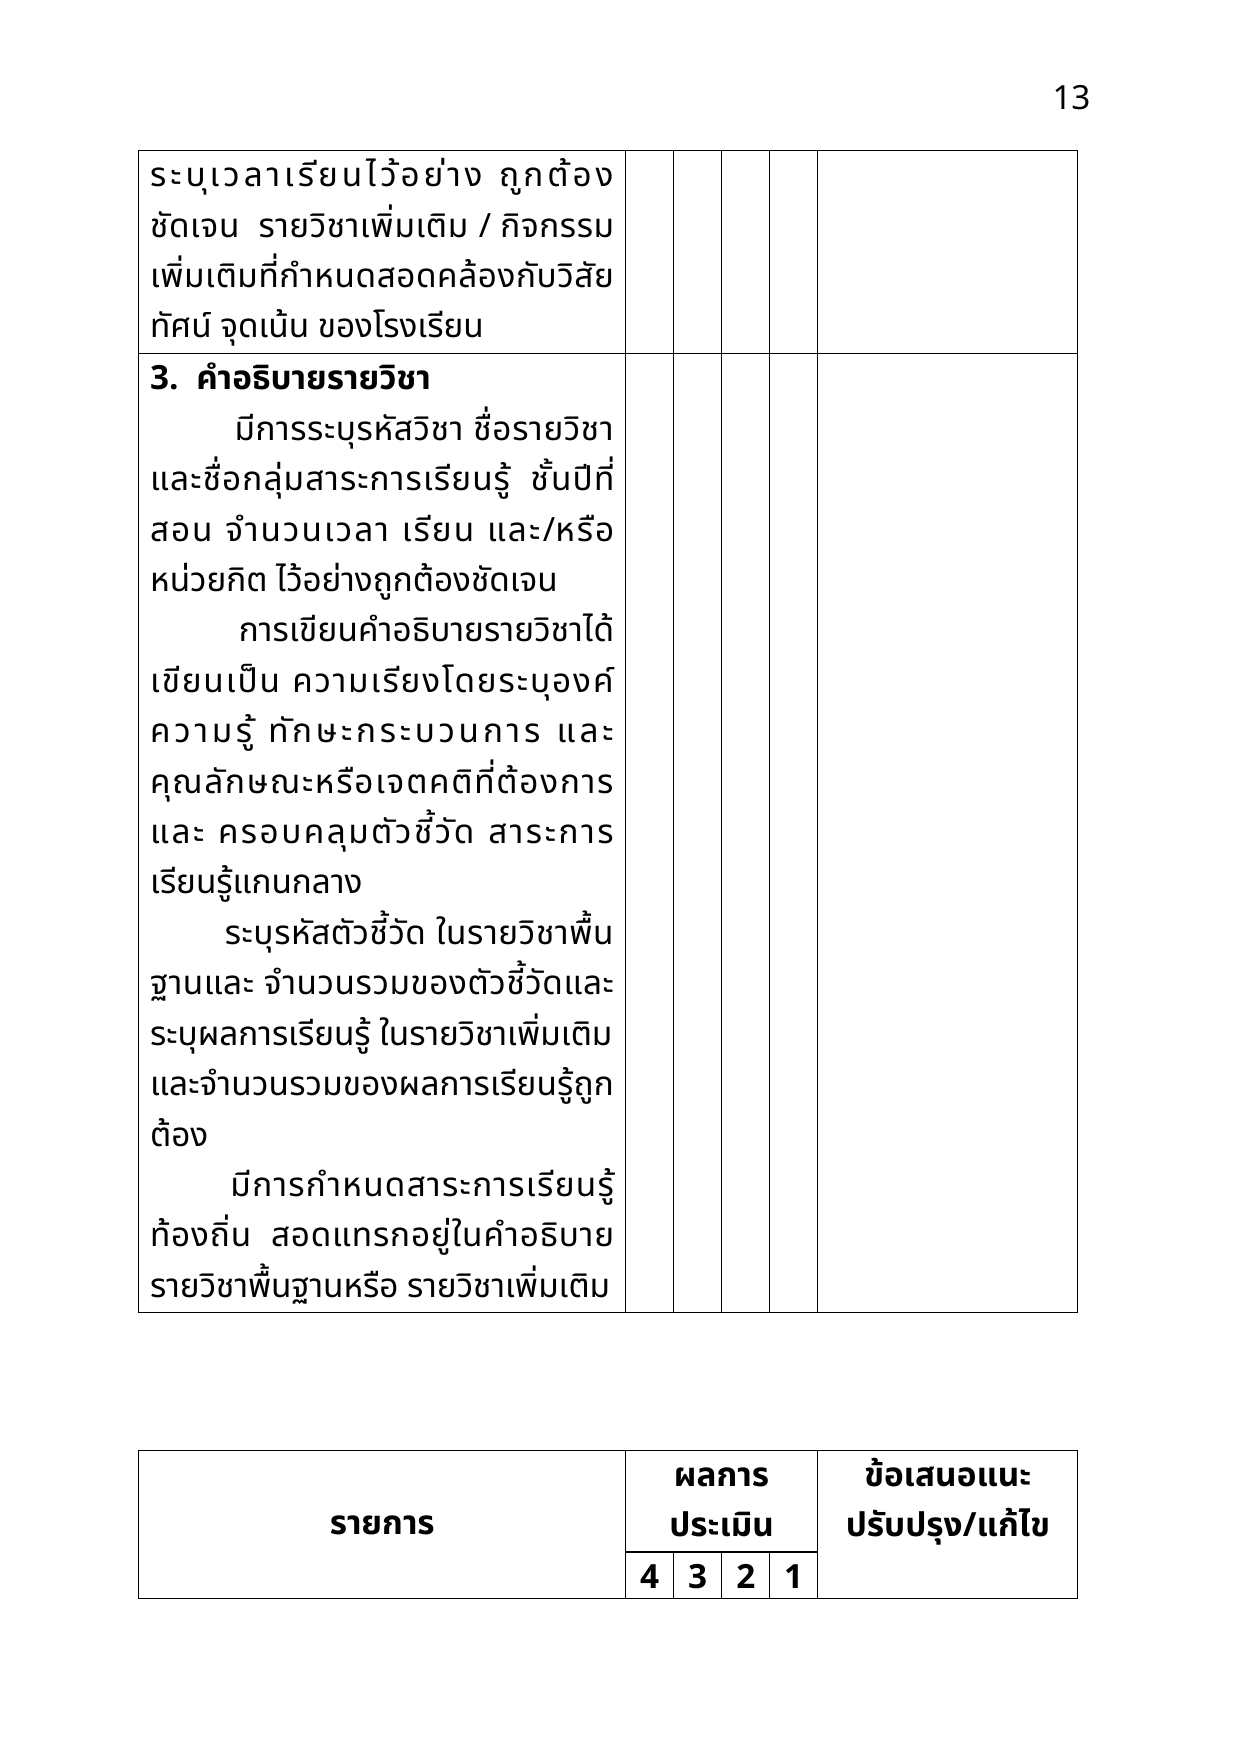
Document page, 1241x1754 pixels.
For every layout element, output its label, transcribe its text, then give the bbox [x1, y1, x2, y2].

table_cell [770, 151, 817, 353]
table_cell [626, 354, 673, 1312]
table_cell [818, 151, 1077, 353]
table_cell [674, 151, 721, 353]
table_cell [722, 354, 769, 1312]
table_cell [674, 354, 721, 1312]
table_header ข้อเสนอแนะ ปรับปรุง/แก้ไข [818, 1451, 1077, 1598]
table_cell 3. คำอธิบายรายวิชา มีการระบุรหัสวิชา ชื่อรายวิชา และชื่อกลุ่มสาระการเรียนรู้ ชั้นปีที่สอน จำนวนเวลา เรียน และ/หรือหน่วยกิต ไว้อย่างถูกต้องชัดเจน การเขียนคำอธิบายรายวิชาได้เขียนเป็น ความเรียงโดยระบุองค์ความรู้ ทักษะกระบวนการ และคุณลักษณะหรือเจตคติที่ต้องการและ ครอบคลุมตัวชี้วัด สาระการเรียนรู้แกนกลาง ระบุรหัสตัวชี้วัด ในรายวิชาพื้นฐานและ จำนวนรวมของตัวชี้วัดและระบุผลการเรียนรู้ ในรายวิชาเพิ่มเติมและจำนวนรวมของผลการเรียนรู้ถูกต้อง มีการกำหนดสาระการเรียนรู้ท้องถิ่น สอดแทรกอยู่ในคำอธิบายรายวิชาพื้นฐานหรือ รายวิชาเพิ่มเติม [139, 354, 625, 1312]
table_cell 1 [770, 1553, 817, 1598]
table_header ผลการ ประเมิน [626, 1451, 817, 1551]
table_cell 2 [722, 1553, 769, 1598]
table_cell [626, 151, 673, 353]
table_cell [722, 151, 769, 353]
table_header รายการ [139, 1451, 625, 1598]
table_cell 3 [674, 1553, 721, 1598]
table_cell [770, 354, 817, 1312]
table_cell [139, 151, 625, 353]
table_cell [818, 354, 1077, 1312]
table_cell 4 [626, 1553, 673, 1598]
